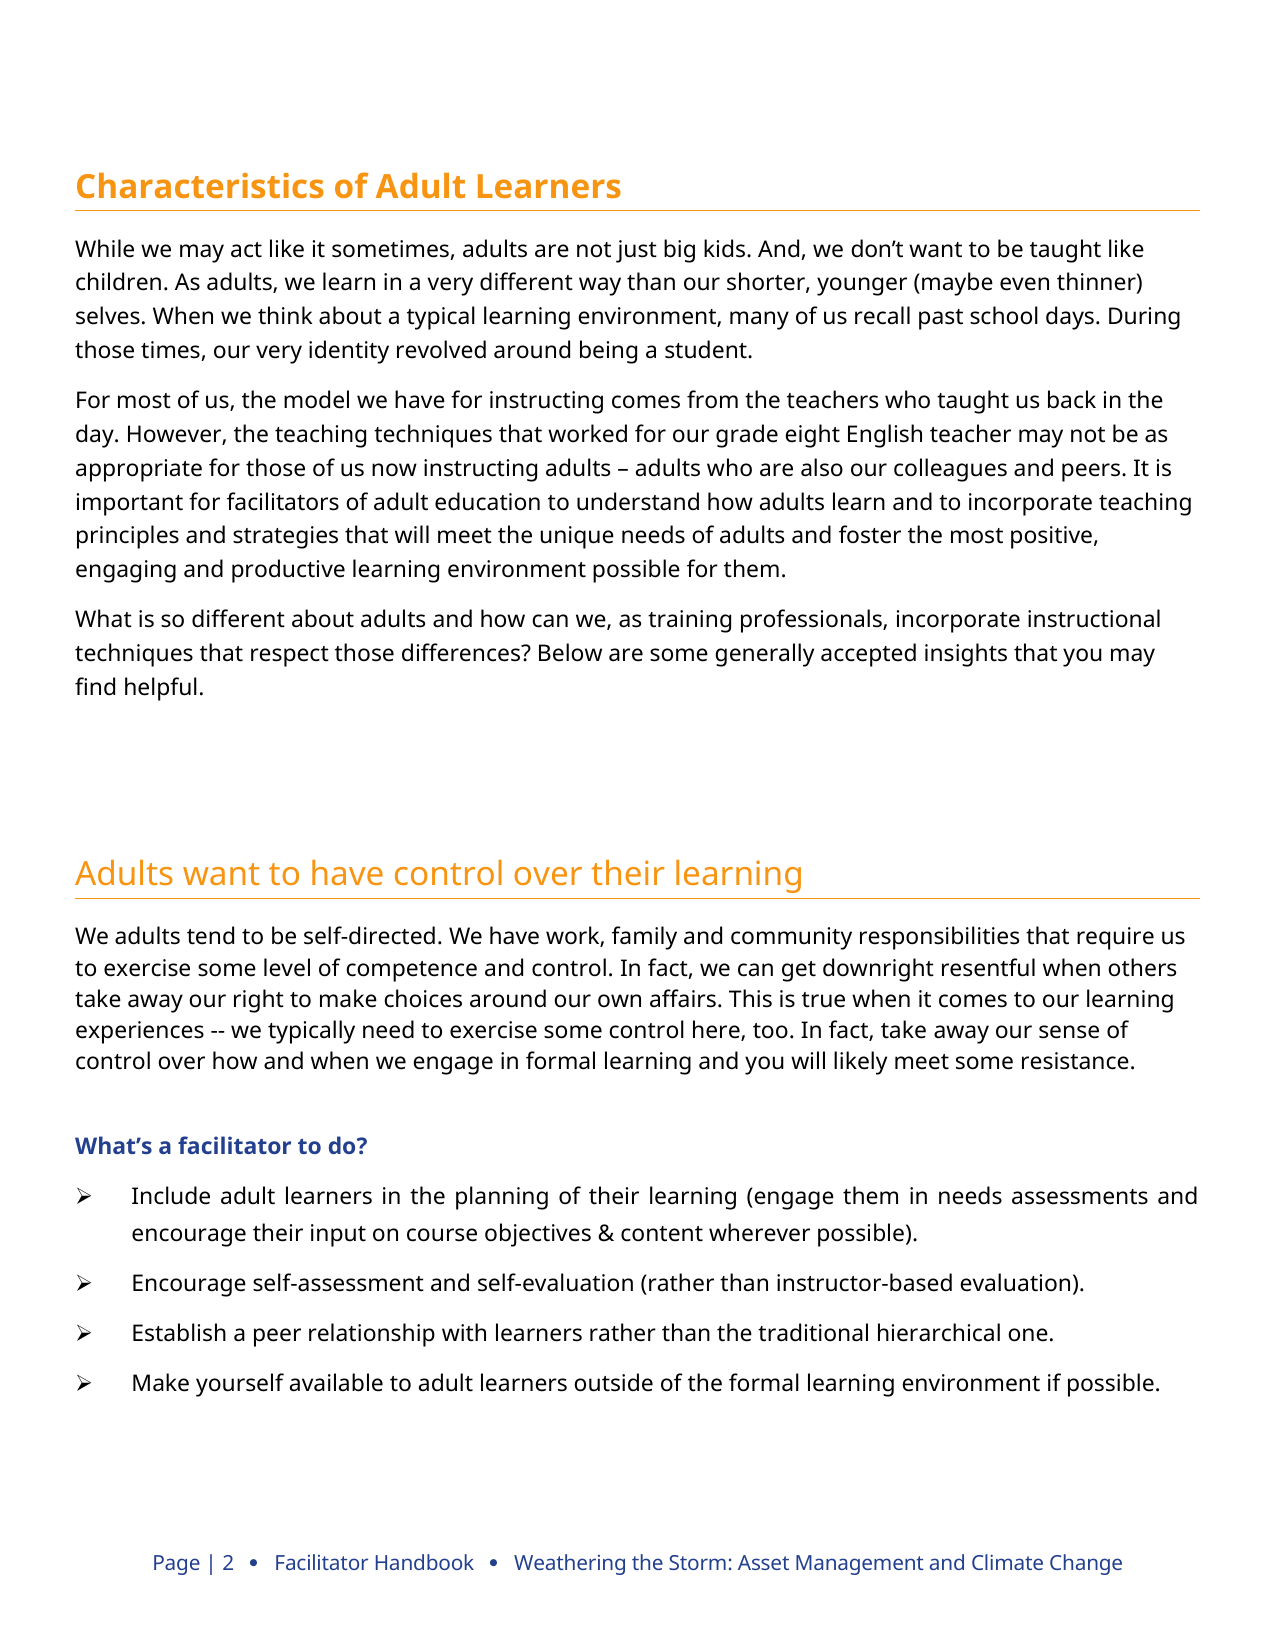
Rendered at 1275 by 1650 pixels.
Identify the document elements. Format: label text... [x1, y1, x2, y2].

text For most of us, the model we have for instructing comes from the teachers who taught us back in the day. However, the teaching techniques that worked for our grade eight English teacher may not be as appropriate for those of us now instructing adults – adults who are also our colleagues and peers. It is important for facilitators of adult education to understand how adults learn and to incorporate teaching principles and strategies that will meet the unique needs of adults and foster the most positive, engaging and productive learning environment possible for them. [75, 384, 1200, 584]
subtitle Characteristics of Adult Learners [75, 162, 1200, 210]
text While we may act like it sometimes, adults are not just big kids. And, we don’t want to be taught like children. As adults, we learn in a very different way than our shorter, younger (maybe even thinner) selves. When we think about a typical learning environment, many of us recall past school days. During those times, our very identity revolved around being a student. [75, 233, 1200, 365]
subtitle Adults want to have control over their learning [75, 850, 1200, 898]
list Include adult learners in the planning of their learning (engage them in needs assessments and encourage their input on course objectives & content wherever possible). [75, 1179, 1200, 1248]
text We adults tend to be self-directed. We have work, family and community responsibilities that require us to exercise some level of competence and control. In fact, we can get downright resentful when others take away our right to make choices around our own affairs. This is true when it comes to our learning experiences -- we typically need to exercise some control here, too. In fact, take away our sense of control over how and when we engage in formal learning and you will likely meet some resistance. [75, 920, 1200, 1077]
text What’s a facilitator to do? [75, 1129, 1200, 1161]
list Establish a peer relationship with learners rather than the traditional hierarchical one. [75, 1317, 1200, 1348]
list Encourage self-assessment and self-evaluation (rather than instructor-based evaluation). [75, 1267, 1200, 1298]
text What is so different about adults and how can we, as training professionals, incorporate instructional techniques that respect those differences? Below are some generally accepted insights that you may find helpful. [75, 603, 1200, 702]
list Make yourself available to adult learners outside of the formal learning environment if possible. [75, 1367, 1200, 1398]
